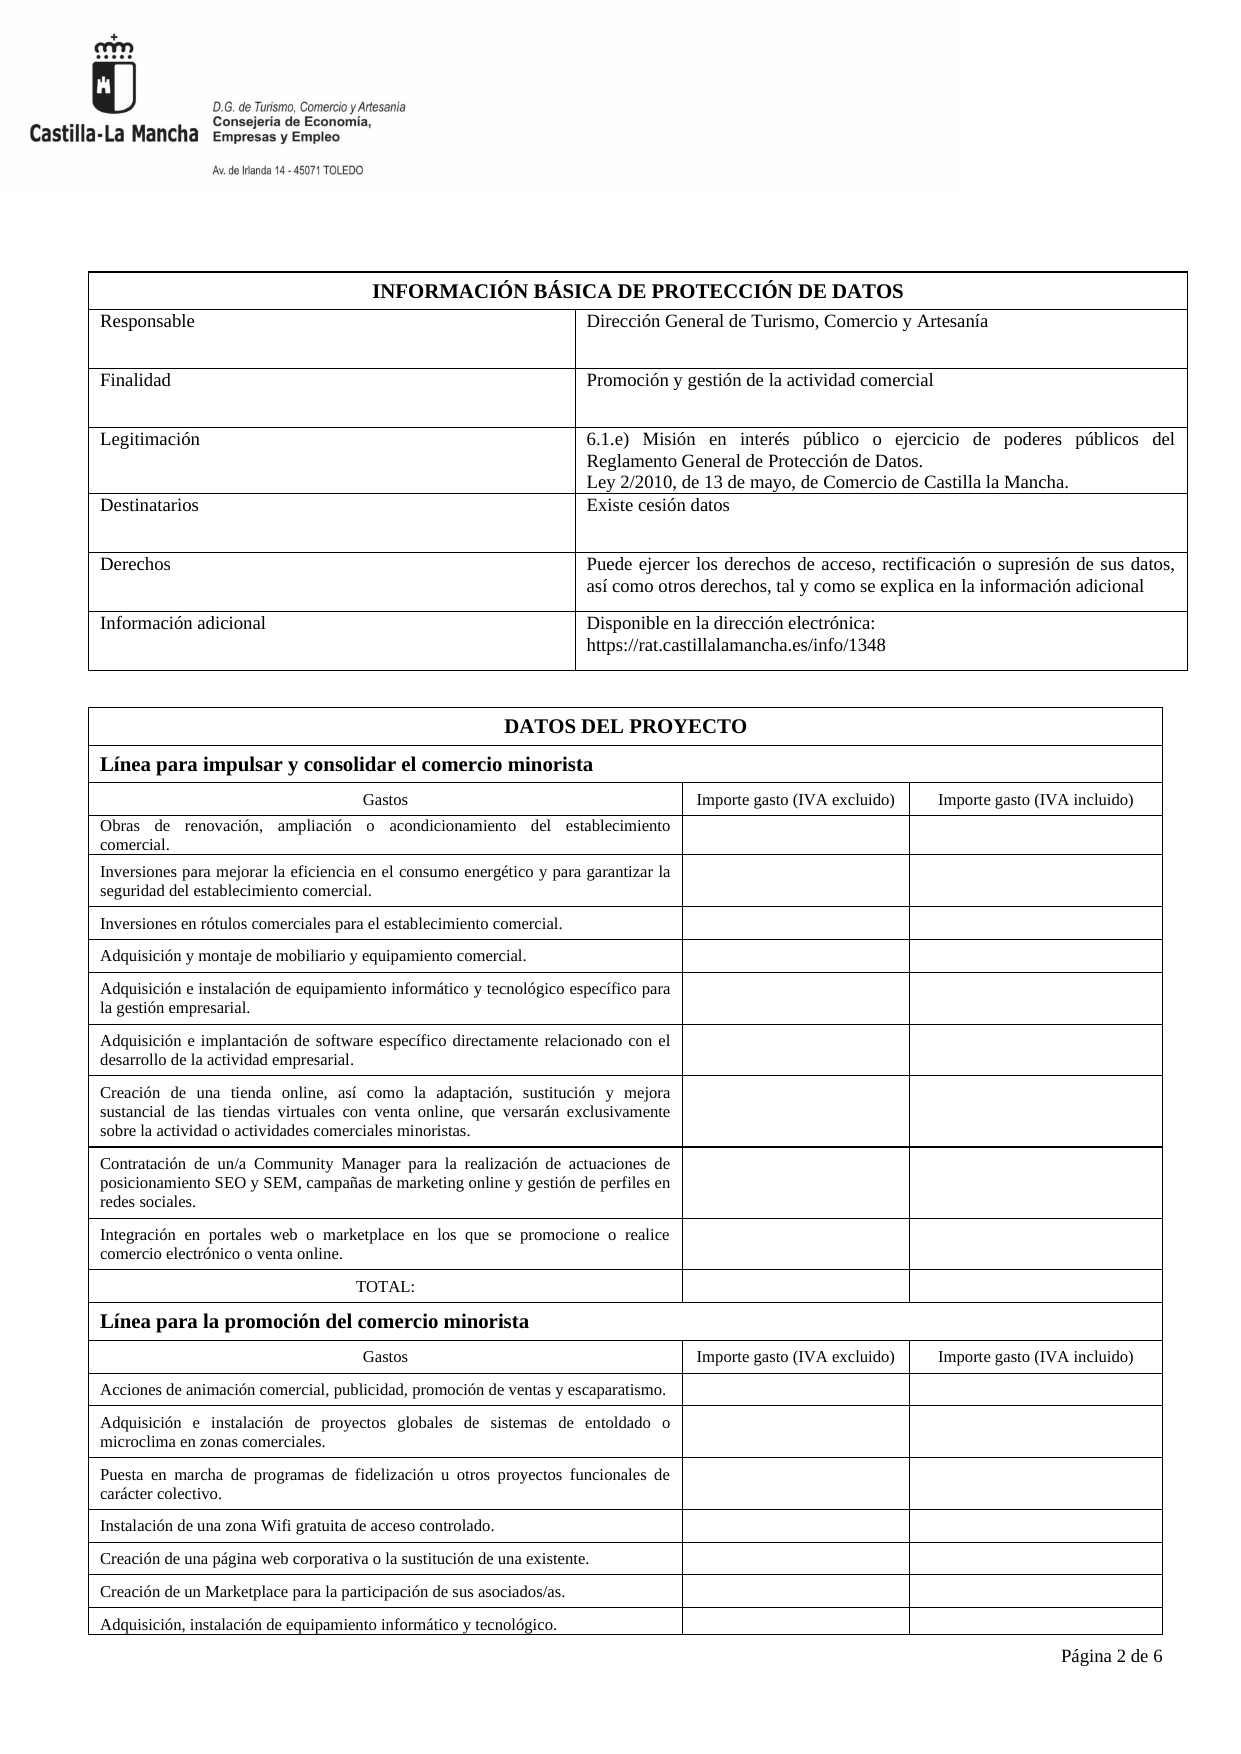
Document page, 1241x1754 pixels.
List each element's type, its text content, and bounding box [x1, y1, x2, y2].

table_cell [910, 1025, 1162, 1075]
table_cell Creación de un Marketplace para la participación de sus asociados/as. [89, 1575, 682, 1607]
table_cell Puede ejercer los derechos de acceso, rectificación o supresión de sus datos, así como otros derechos, tal y como se explica en la información adicional [576, 553, 1187, 611]
table_cell Legitimación [89, 428, 575, 493]
table_cell Derechos [89, 553, 575, 611]
table_cell [683, 1406, 909, 1457]
table_cell Creación de una página web corporativa o la sustitución de una existente. [89, 1543, 682, 1574]
table_cell [683, 1510, 909, 1542]
table_cell [910, 1543, 1162, 1574]
table_cell Existe cesión datos [576, 494, 1187, 552]
table_cell Adquisición e instalación de proyectos globales de sistemas de entoldado o microclima en zonas comerciales. [89, 1406, 682, 1457]
table_cell [910, 855, 1162, 906]
table_cell [683, 1458, 909, 1509]
table_cell [683, 1025, 909, 1075]
table_cell [683, 1219, 909, 1269]
table_cell [910, 1406, 1162, 1457]
table_cell [683, 973, 909, 1023]
table_cell [910, 1458, 1162, 1509]
table_cell [910, 1575, 1162, 1607]
table_cell [683, 1076, 909, 1146]
table_cell Contratación de un/a Community Manager para la realización de actuaciones de posicionamiento SEO y SEM, campañas de marketing online y gestión de perfiles en redes sociales. [89, 1148, 682, 1217]
table_cell Inversiones para mejorar la eficiencia en el consumo energético y para garantizar la seguridad del establecimiento comercial. [89, 855, 682, 906]
table_cell Importe gasto (IVA excluido) [683, 783, 909, 815]
table_cell Obras de renovación, ampliación o acondicionamiento del establecimiento comercial. [89, 816, 682, 854]
table_cell [910, 1608, 1162, 1633]
table_cell [683, 1608, 909, 1633]
table_cell 6.1.e) Misión en interés público o ejercicio de poderes públicos del Reglamento General de Protección de Datos. Ley 2/2010, de 13 de mayo, de Comercio de Castilla la Mancha. [576, 428, 1187, 493]
table_cell Promoción y gestión de la actividad comercial [576, 369, 1187, 427]
table_cell Creación de una tienda online, así como la adaptación, sustitución y mejora sustancial de las tiendas virtuales con venta online, que versarán exclusivamente sobre la actividad o actividades comerciales minoristas. [89, 1076, 682, 1146]
table_cell [910, 940, 1162, 972]
table_cell Disponible en la dirección electrónica: https://rat.castillalamancha.es/info/1348 [576, 612, 1187, 670]
table_cell Destinatarios [89, 494, 575, 552]
table_cell [910, 1148, 1162, 1217]
table_cell [683, 855, 909, 906]
table_cell Finalidad [89, 369, 575, 427]
table_cell [910, 1270, 1162, 1302]
table_cell Gastos [89, 1341, 682, 1372]
table_cell [910, 816, 1162, 854]
table_cell Acciones de animación comercial, publicidad, promoción de ventas y escaparatismo. [89, 1374, 682, 1405]
table_cell [910, 1374, 1162, 1405]
table_cell Línea para la promoción del comercio minorista [89, 1303, 1162, 1340]
table_cell Importe gasto (IVA excluido) [683, 1341, 909, 1372]
table_cell Integración en portales web o marketplace en los que se promocione o realice comercio electrónico o venta online. [89, 1219, 682, 1269]
table_cell [910, 1510, 1162, 1542]
table_cell Dirección General de Turismo, Comercio y Artesanía [576, 310, 1187, 368]
table_cell Adquisición e implantación de software específico directamente relacionado con el desarrollo de la actividad empresarial. [89, 1025, 682, 1075]
table_cell [683, 1543, 909, 1574]
table_cell [910, 973, 1162, 1023]
table_cell Línea para impulsar y consolidar el comercio minorista [89, 746, 1162, 782]
table_cell [683, 940, 909, 972]
table_cell Adquisición y montaje de mobiliario y equipamiento comercial. [89, 940, 682, 972]
table_cell Puesta en marcha de programas de fidelización u otros proyectos funcionales de carácter colectivo. [89, 1458, 682, 1509]
table_cell Importe gasto (IVA incluido) [910, 783, 1162, 815]
table_cell [683, 1374, 909, 1405]
table_cell Inversiones en rótulos comerciales para el establecimiento comercial. [89, 907, 682, 939]
table_cell Adquisición e instalación de equipamiento informático y tecnológico específico para la gestión empresarial. [89, 973, 682, 1023]
table_header DATOS DEL PROYECTO [89, 708, 1162, 745]
table_cell [910, 907, 1162, 939]
table_cell [910, 1076, 1162, 1146]
table_cell Información adicional [89, 612, 575, 670]
table_cell TOTAL: [89, 1270, 682, 1302]
table_cell [910, 1219, 1162, 1269]
table_cell Responsable [89, 310, 575, 368]
table_cell [683, 1575, 909, 1607]
table_cell [683, 816, 909, 854]
table_cell [683, 907, 909, 939]
table_cell Importe gasto (IVA incluido) [910, 1341, 1162, 1372]
table_header INFORMACIÓN BÁSICA DE PROTECCIÓN DE DATOS [89, 273, 1187, 309]
table_cell Instalación de una zona Wifi gratuita de acceso controlado. [89, 1510, 682, 1542]
table_cell [683, 1148, 909, 1217]
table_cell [89, 1608, 682, 1633]
table_cell [683, 1270, 909, 1302]
table_cell Gastos [89, 783, 682, 815]
